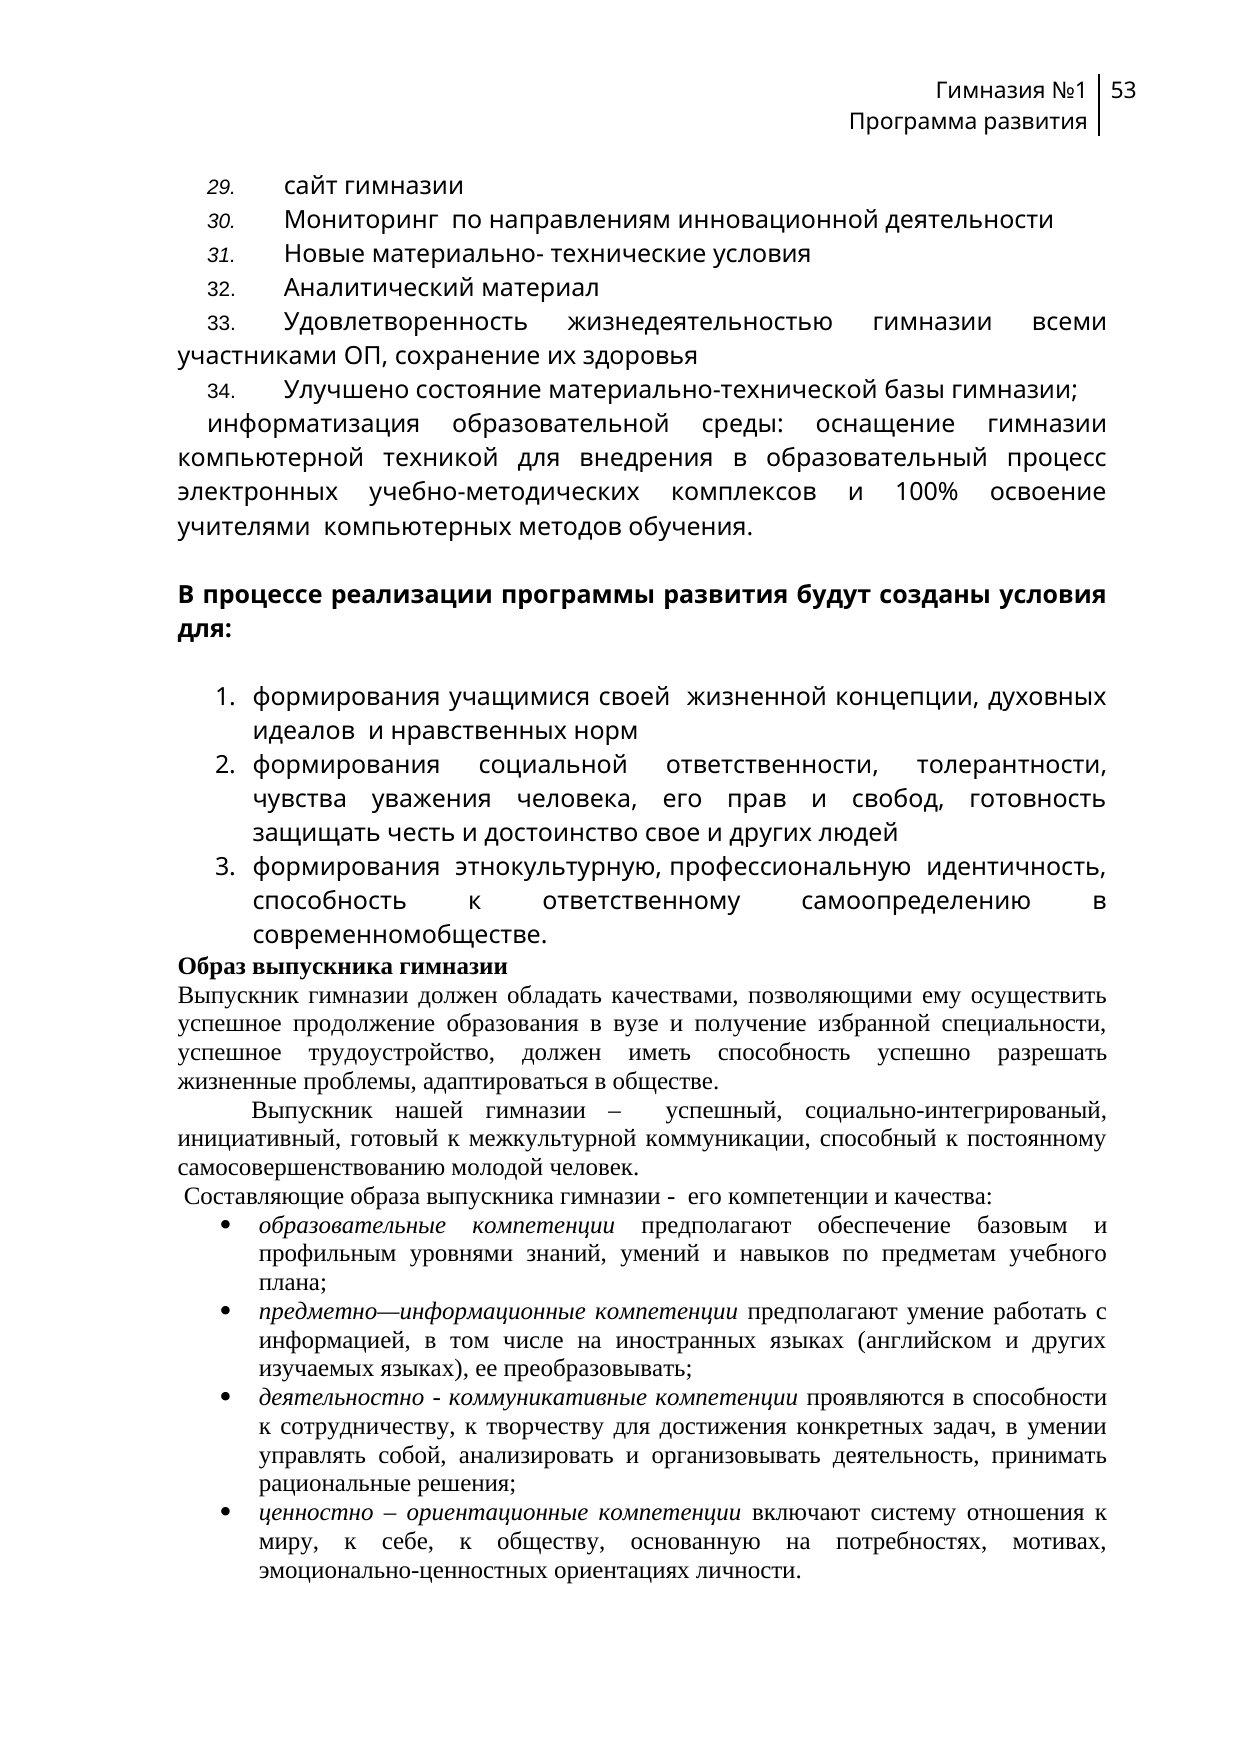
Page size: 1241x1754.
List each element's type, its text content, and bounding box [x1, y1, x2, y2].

list формирования социальной ответственности, толерантности, чувства уважения человека, его прав и свобод, готовность защищать честь и достоинство свое и других людей [215, 747, 1107, 849]
text Выпускник нашей гимназии – успешный, социально-интегрированый, инициативный, готовый к межкультурной коммуникации, способный к постоянному самосовершенствованию молодой человек. [177, 1095, 1107, 1181]
list информатизация образовательной среды: оснащение гимназии компьютерной техникой для внедрения в образовательный процесс электронных учебно-методических комплексов и 100% освоение учителями компьютерных методов обучения. [177, 406, 1107, 542]
list Удовлетворенность жизнедеятельностью гимназии всеми участниками ОП, сохранение их здоровья [177, 304, 1107, 372]
list Улучшено состояние материально-технической базы гимназии; [177, 372, 1107, 406]
list образовательные компетенции предполагают обеспечение базовым и профильным уровнями знаний, умений и навыков по предметам учебного плана; [221, 1210, 1107, 1296]
list Новые материально- технические условия [177, 236, 1107, 270]
text Выпускник гимназии должен обладать качествами, позволяющими ему осуществить успешное продолжение образования в вузе и получение избранной специальности, успешное трудоустройство, должен иметь способность успешно разрешать жизненные проблемы, адаптироваться в обществе. [177, 980, 1107, 1095]
text Составляющие образа выпускника гимназии - его компетенции и качества: [177, 1181, 1107, 1210]
text В процессе реализации программы развития будут созданы условия для: [177, 576, 1107, 644]
text Образ выпускника гимназии [177, 951, 1107, 980]
list деятельностно - коммуникативные компетенции проявляются в способности к сотрудничеству, к творчеству для достижения конкретных задач, в умении управлять собой, анализировать и организовывать деятельность, принимать рациональные решения; [221, 1382, 1107, 1497]
list Аналитический материал [177, 270, 1107, 304]
list Мониторинг по направлениям инновационной деятельности [177, 202, 1107, 236]
list формирования этнокультурную, профессиональную идентичность, способность к ответственному самоопределению в современномобществе. [215, 849, 1107, 951]
list ценностно – ориентационные компетенции включают систему отношения к миру, к себе, к обществу, основанную на потребностях, мотивах, эмоционально-ценностных ориентациях личности. [221, 1497, 1107, 1583]
list формирования учащимися своей жизненной концепции, духовных идеалов и нравственных норм [215, 678, 1107, 747]
list сайт гимназии [177, 167, 1107, 202]
list предметно—информационные компетенции предполагают умение работать с информацией, в том числе на иностранных языках (английском и других изучаемых языках), ее преобразовывать; [221, 1296, 1107, 1382]
